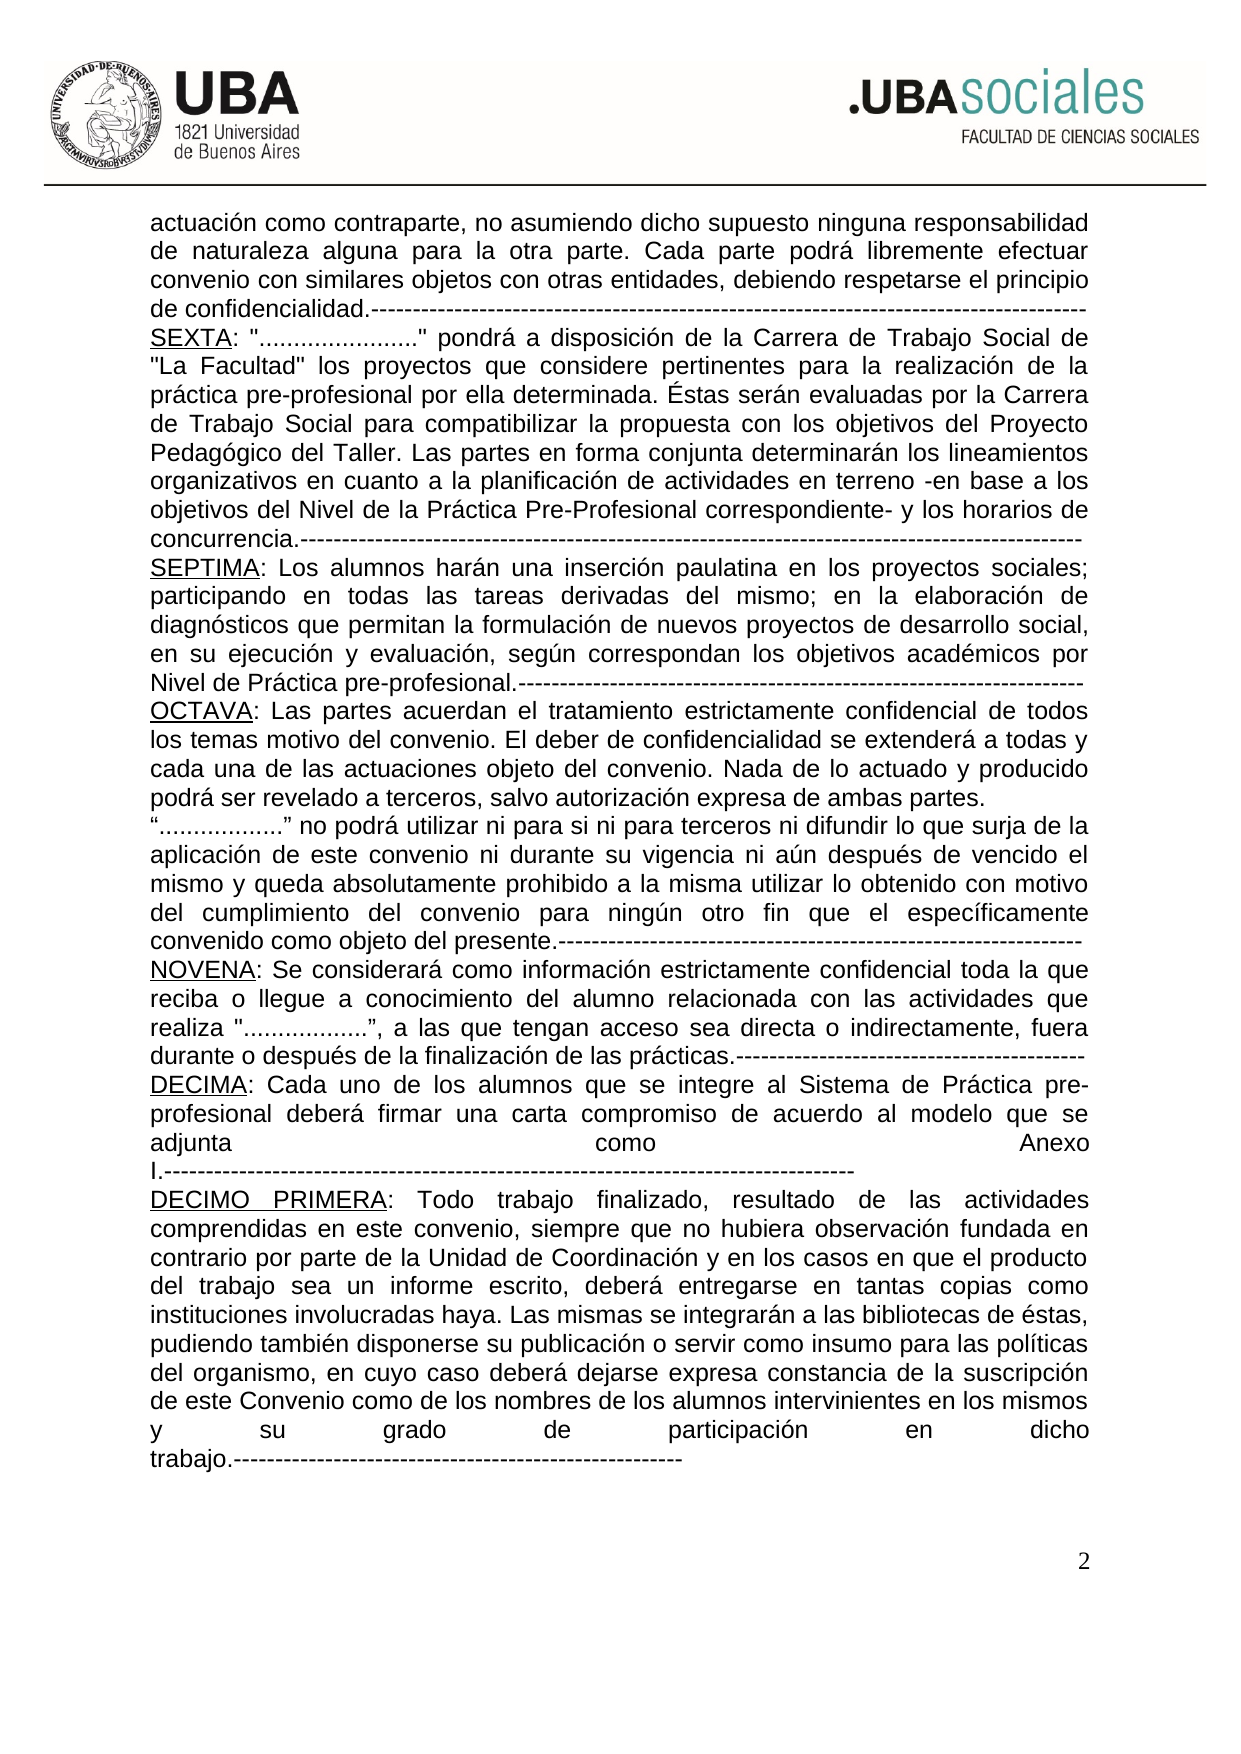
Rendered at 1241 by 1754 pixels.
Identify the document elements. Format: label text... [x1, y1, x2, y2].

text OCTAVA: Las partes acuerdan el tratamiento estrictamente confidencial de todos los temas motivo del convenio. El deber de confidencialidad se extenderá a todas y cada una de las actuaciones objeto del convenio. Nada de lo actuado y producido podrá ser revelado a terceros, salvo autorización expresa de ambas partes. [150, 696, 1090, 811]
text SEXTA: "......................." pondrá a disposición de la Carrera de Trabajo Social de "La Facultad" los proyectos que considere pertinentes para la realización de la práctica pre-profesional por ella determinada. Éstas serán evaluadas por la Carrera de Trabajo Social para compatibilizar la propuesta con los objetivos del Proyecto Pedagógico del Taller. Las partes en forma conjunta determinarán los lineamientos organizativos en cuanto a la planificación de actividades en terreno -en base a los objetivos del Nivel de correspondiente- y los horarios de concurrencia.---------------------------------------------------------------------------------------------- [150, 322, 1090, 552]
picture [43, 61, 1207, 186]
text DECIMA: Cada uno de los alumnos que se integre al Sistema de Práctica pre-profesional deberá firmar una carta compromiso de acuerdo al modelo que se adjunta como Anexo I.----------------------------------------------------------------------------------- [150, 1070, 1090, 1185]
text SEPTIMA: Los alumnos harán una inserción paulatina en los proyectos sociales; participando en todas las tareas derivadas del mismo; en la elaboración de diagnósticos que permitan la formulación de nuevos proyectos de desarrollo social, en su ejecución y evaluación, según correspondan los objetivos académicos por Nivel de Práctica pre-profesional.-------------------------------------------------------------------- [150, 552, 1090, 696]
text “..................” no podrá utilizar ni para si ni para terceros ni difundir lo que surja de la aplicación de este convenio ni durante su vigencia ni aún después de vencido el mismo y queda absolutamente prohibido a la misma utilizar lo obtenido con motivo del cumplimiento del convenio para ningún otro fin que el específicamente convenido como objeto del presente.--------------------------------------------------------------- [150, 811, 1090, 955]
text DECIMO PRIMERA: Todo trabajo finalizado, resultado de las actividades comprendidas en este convenio, siempre que no hubiera observación fundada en contrario por parte de la Unidad de Coordinación y en los casos en que el producto del trabajo sea un informe escrito, deberá entregarse en tantas copias como instituciones involucradas haya. Las mismas se integrarán a las bibliotecas de éstas, pudiendo también disponerse su publicación o servir como insumo para las políticas del organismo, en cuyo caso deberá dejarse expresa constancia de la suscripción de este Convenio como de los nombres de los alumnos intervinientes en los mismos y su grado de participación en dicho trabajo.------------------------------------------------------ [150, 1185, 1090, 1472]
text NOVENA: Se considerará como información estrictamente confidencial toda la que reciba o llegue a conocimiento del alumno relacionada con las actividades que realiza "..................”, a las que tengan acceso sea directa o indirectamente, fuera durante o después de la finalización de las prácticas.------------------------------------------ [150, 955, 1090, 1070]
